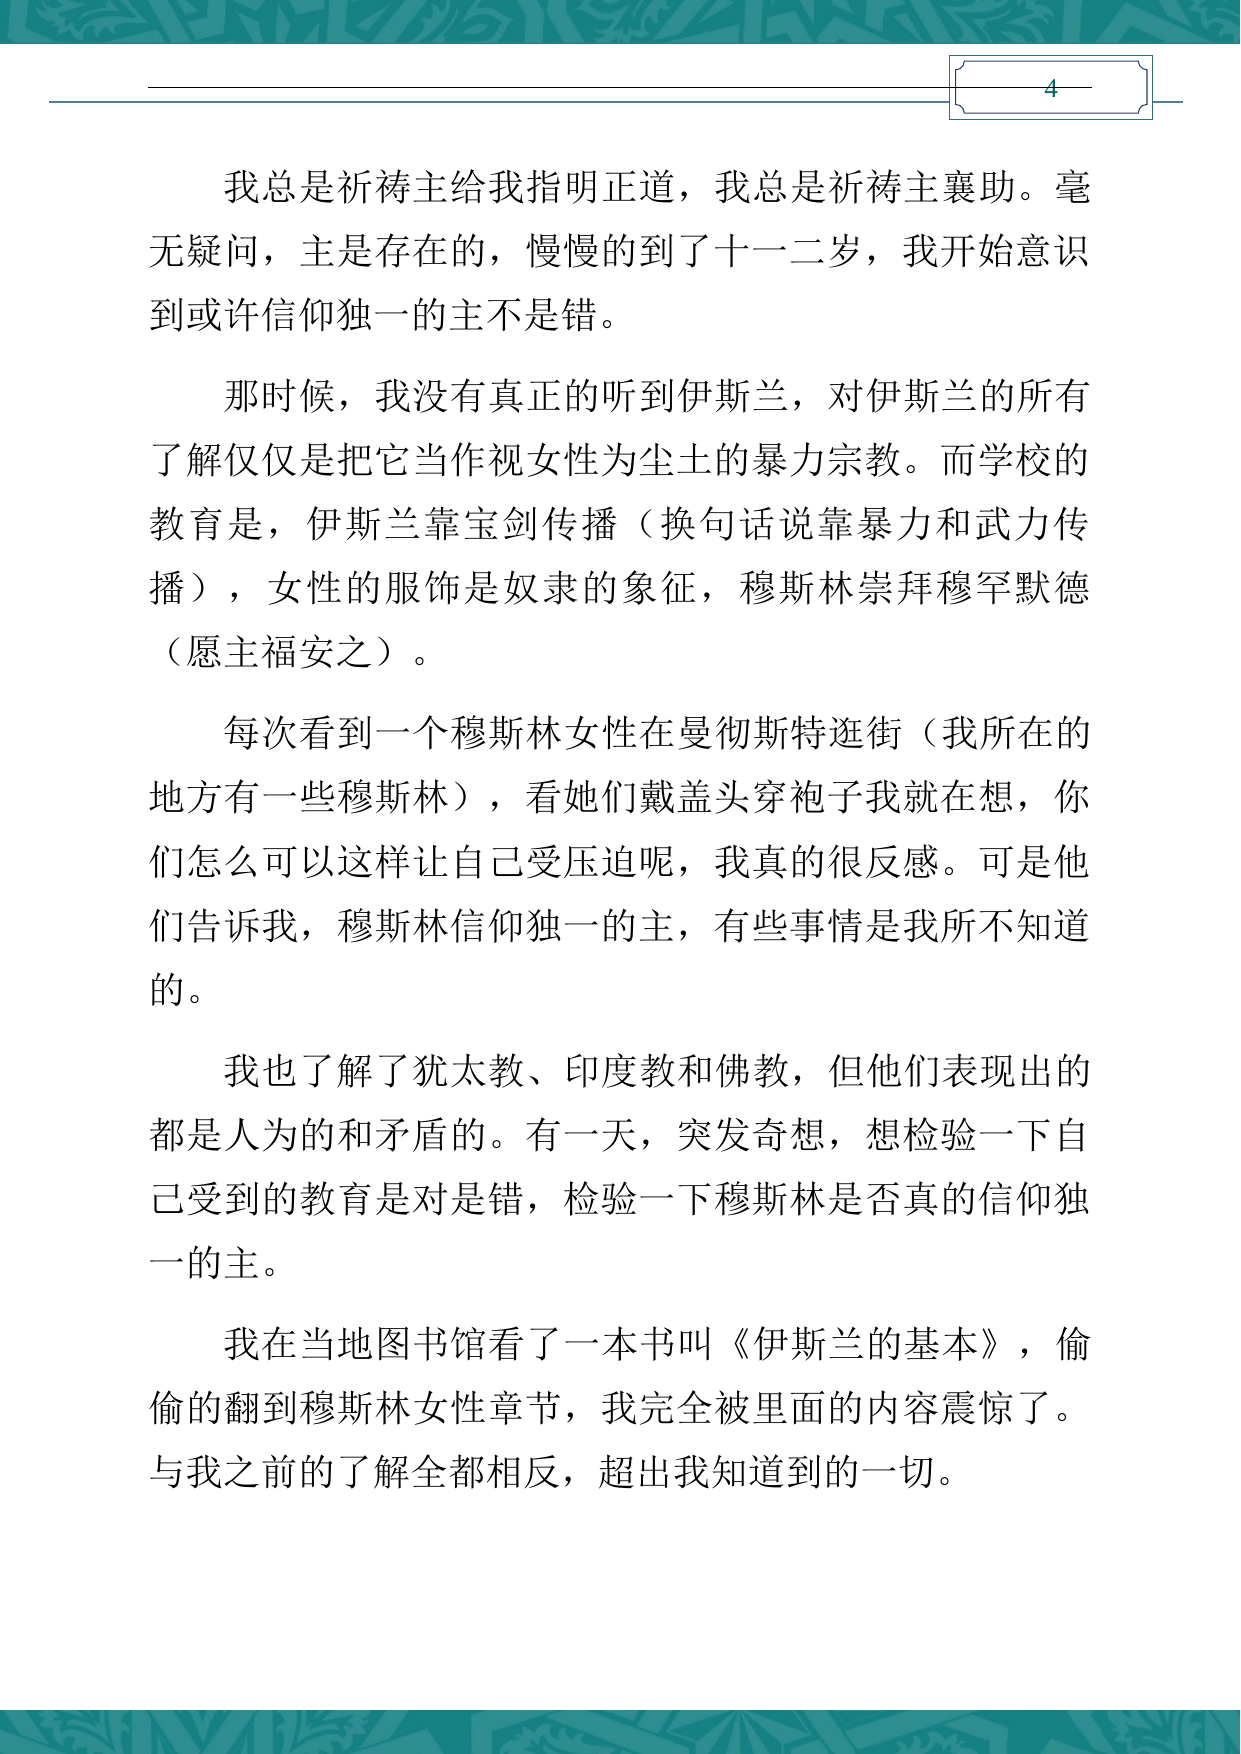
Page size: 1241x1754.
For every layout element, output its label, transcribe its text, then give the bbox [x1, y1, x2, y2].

text 那时候，我没有真正的听到伊斯兰，对伊斯兰的所有了解仅仅是把它当作视女性为尘土的暴力宗教。而学校的教育是，伊斯兰靠宝剑传播（换句话说靠暴力和武力传播），女性的服饰是奴隶的象征，穆斯林崇拜穆罕默德（愿主福安之）。 [148, 372, 1092, 671]
picture [0, 0, 1240, 44]
text 我在当地图书馆看了一本书叫《伊斯兰的基本》，偷偷的翻到穆斯林女性章节，我完全被里面的内容震惊了。与我之前的了解全都相反，超出我知道到的一切。 [148, 1320, 1092, 1491]
picture [0, 1710, 1241, 1754]
text 我也了解了犹太教、印度教和佛教，但他们表现出的都是人为的和矛盾的。有一天，突发奇想，想检验一下自己受到的教育是对是错，检验一下穆斯林是否真的信仰独一的主。 [148, 1047, 1092, 1282]
text 每次看到一个穆斯林女性在曼彻斯特逛街（我所在的地方有一些穆斯林），看她们戴盖头穿袍子我就在想，你们怎么可以这样让自己受压迫呢，我真的很反感。可是他们告诉我，穆斯林信仰独一的主，有些事情是我所不知道的。 [148, 709, 1092, 1009]
text 我总是祈祷主给我指明正道，我总是祈祷主襄助。毫无疑问，主是存在的，慢慢的到了十一二岁，我开始意识到或许信仰独一的主不是错。 [148, 162, 1092, 334]
